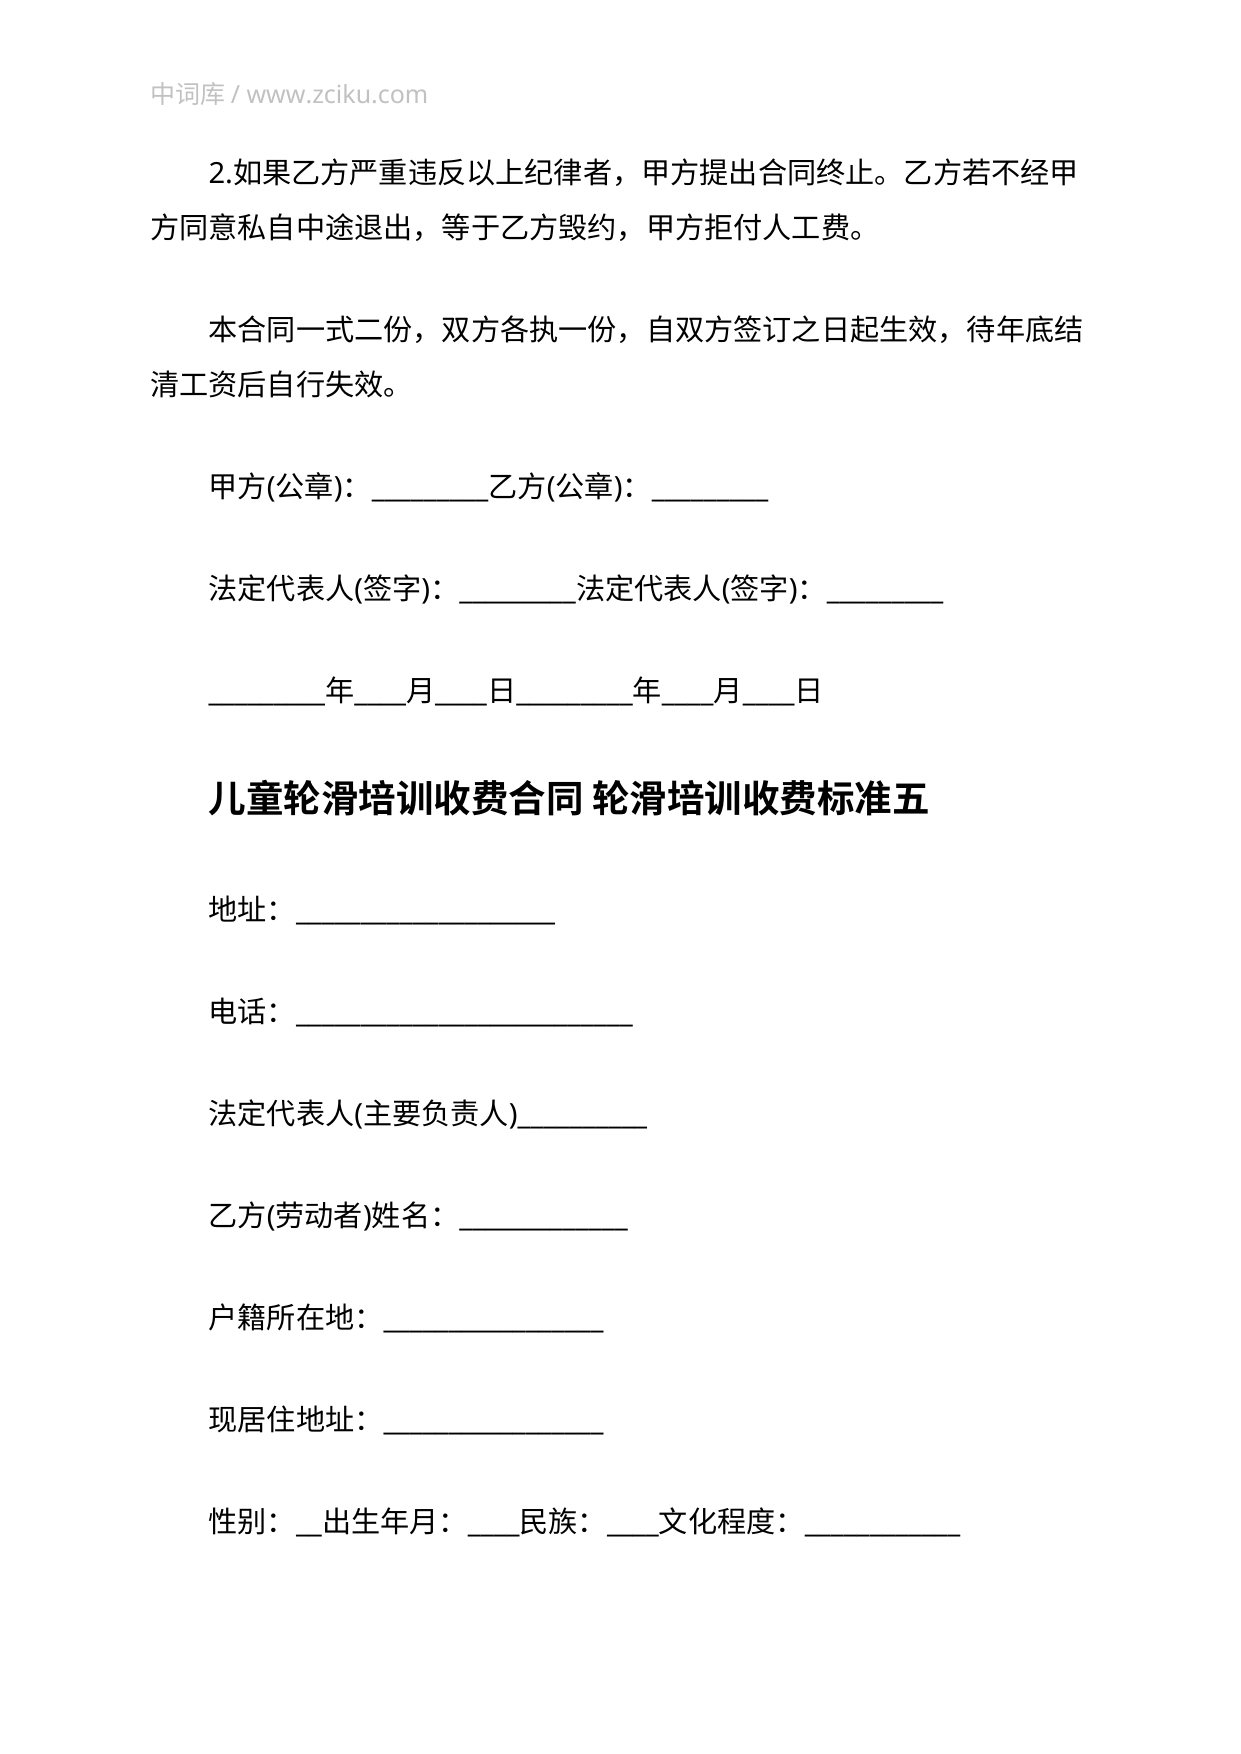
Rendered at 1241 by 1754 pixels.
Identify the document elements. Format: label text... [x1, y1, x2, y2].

text 现居住地址：_________________ [150, 1397, 1090, 1439]
text 甲方(公章)：_________乙方(公章)：_________ [150, 463, 1090, 506]
text 本合同一式二份，双方各执一份，自双方签订之日起生效，待年底结清工资后自行失效。 [150, 307, 1090, 404]
text 乙方(劳动者)姓名：_____________ [150, 1193, 1090, 1235]
text 法定代表人(签字)：_________法定代表人(签字)：_________ [150, 565, 1090, 608]
text 地址：____________________ [150, 887, 1090, 929]
text 2.如果乙方严重违反以上纪律者，甲方提出合同终止。乙方若不经甲方同意私自中途退出，等于乙方毁约，甲方拒付人工费。 [150, 150, 1090, 247]
text 户籍所在地：_________________ [150, 1295, 1090, 1337]
text 电话：__________________________ [150, 989, 1090, 1031]
text 法定代表人(主要负责人)__________ [150, 1091, 1090, 1133]
text _________年____月____日_________年____月____日 [150, 667, 1090, 710]
text 性别：__出生年月：____民族：____文化程度：____________ [150, 1499, 1090, 1541]
text 儿童轮滑培训收费合同 轮滑培训收费标准五 [150, 769, 1090, 824]
